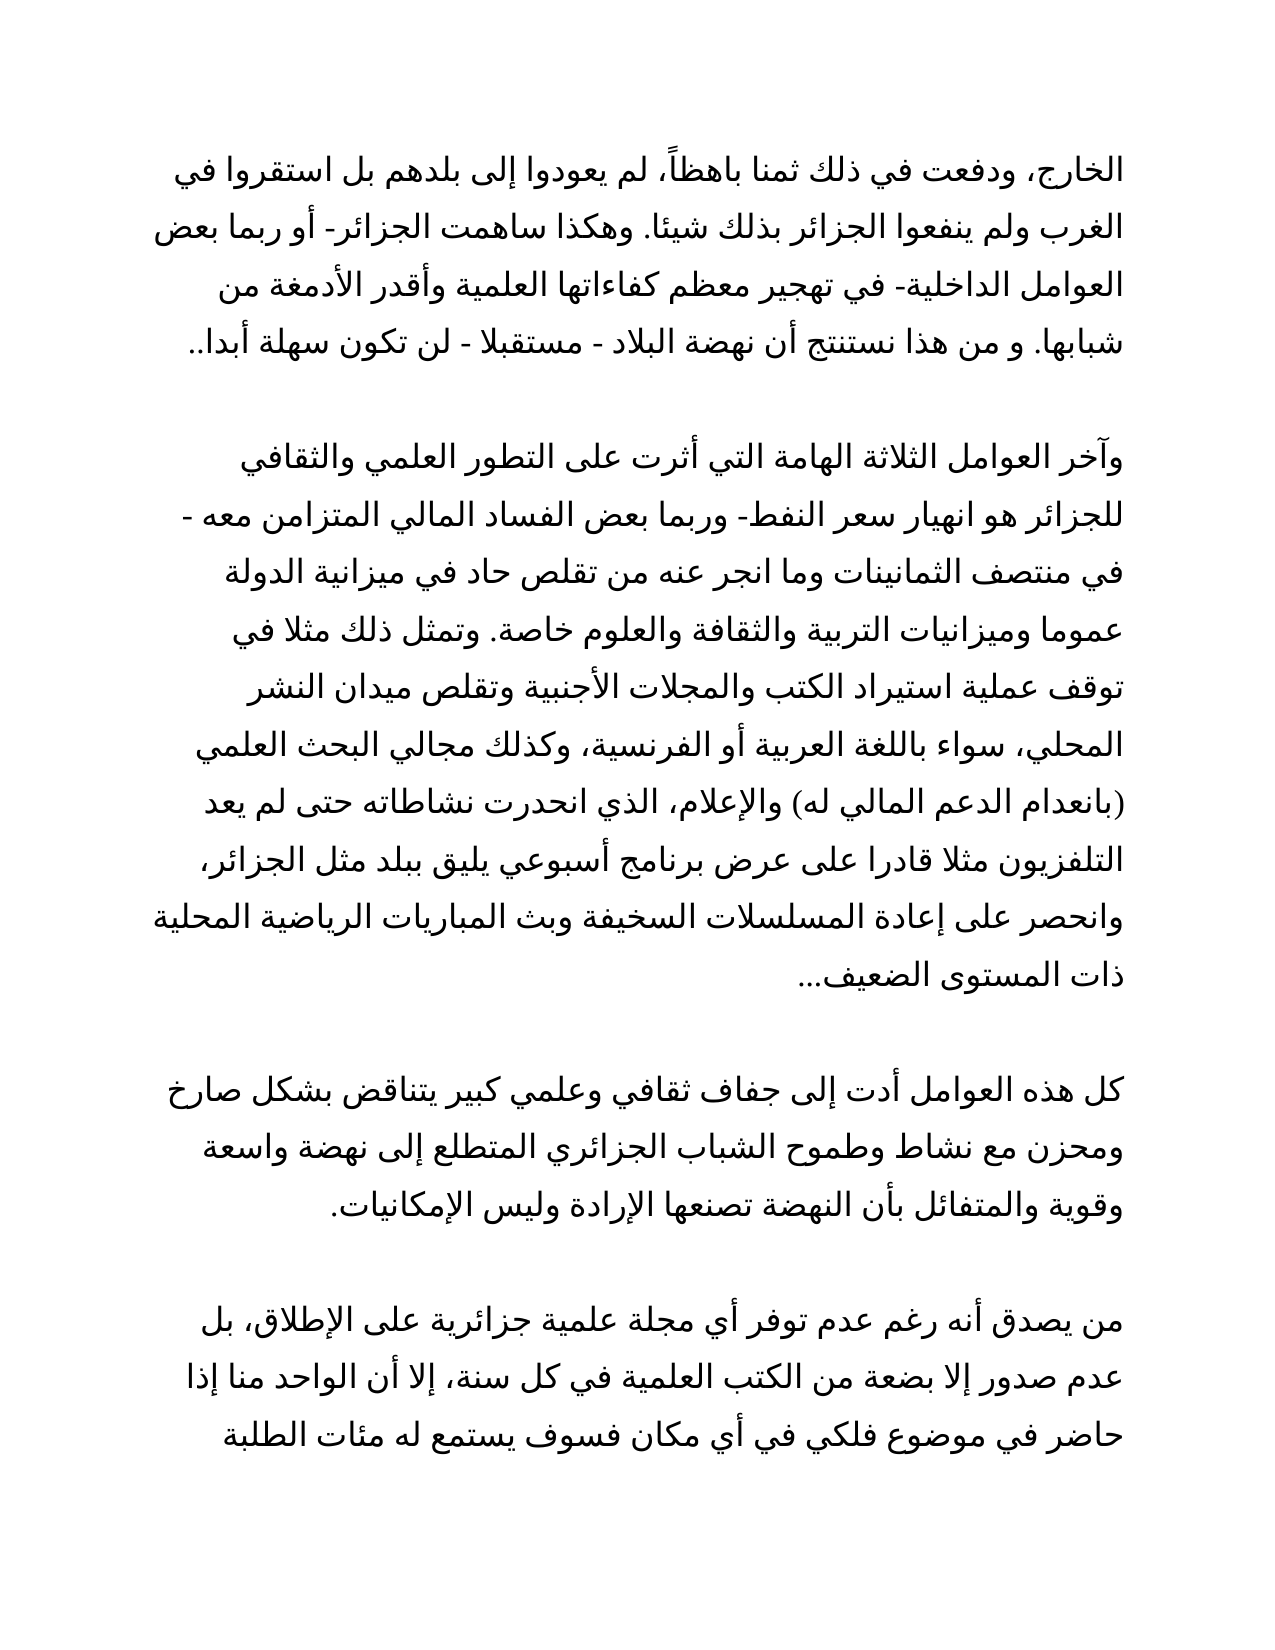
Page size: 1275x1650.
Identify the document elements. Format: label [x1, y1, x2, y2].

text [150, 150, 1125, 1453]
